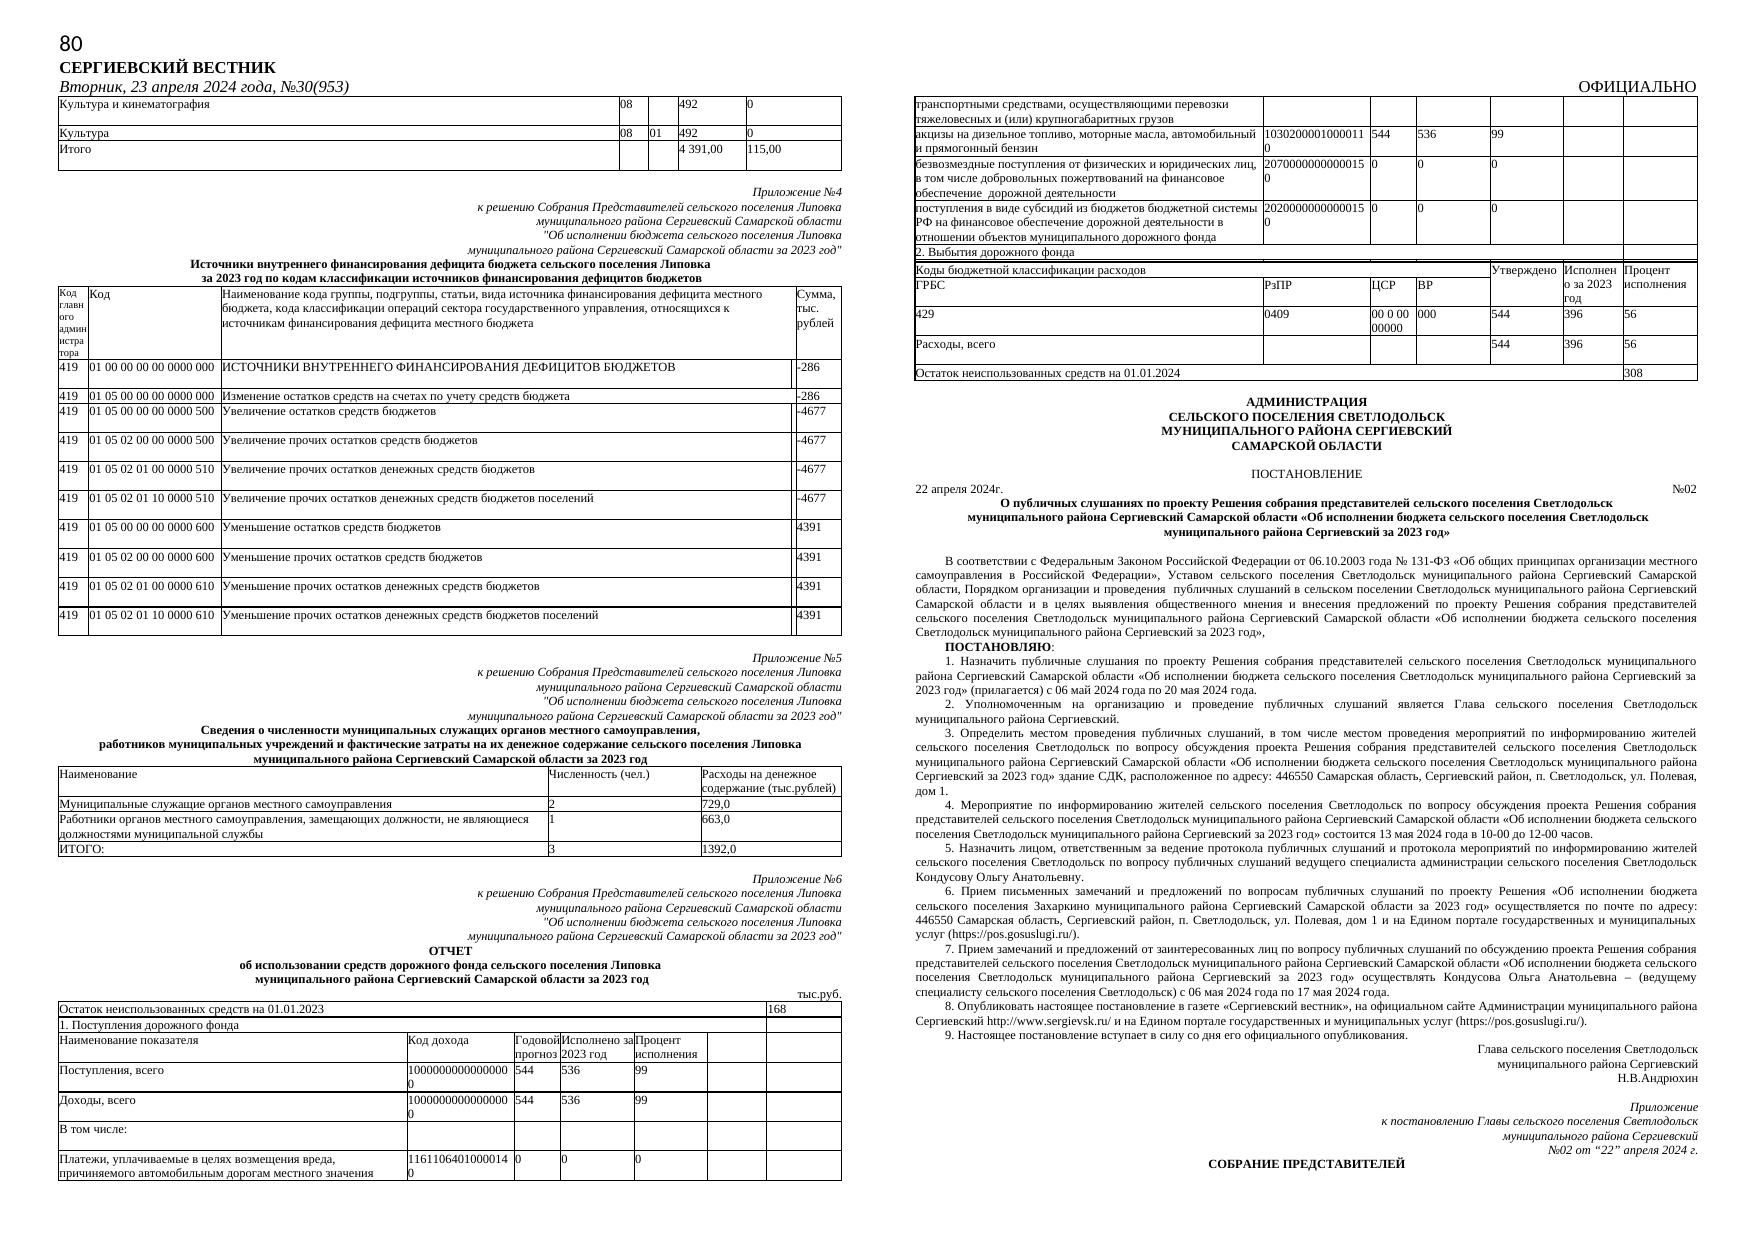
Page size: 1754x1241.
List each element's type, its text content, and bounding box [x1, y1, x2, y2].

text Приложение №4 [59, 185, 842, 199]
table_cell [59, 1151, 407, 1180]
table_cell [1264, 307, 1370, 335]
text муниципального района Сергиевский [915, 1128, 1698, 1143]
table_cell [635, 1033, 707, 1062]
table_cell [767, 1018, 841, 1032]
text СЕЛЬСКОГО ПОСЕЛЕНИЯ СВЕТЛОДОЛЬСК [915, 409, 1698, 424]
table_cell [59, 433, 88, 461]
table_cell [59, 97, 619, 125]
text Глава сельского поселения Светлодольск [915, 1042, 1698, 1056]
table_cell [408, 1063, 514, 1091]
text "Об исполнении бюджета сельского поселения Липовка [59, 915, 842, 929]
text "Об исполнении бюджета сельского поселения Липовка [59, 228, 842, 242]
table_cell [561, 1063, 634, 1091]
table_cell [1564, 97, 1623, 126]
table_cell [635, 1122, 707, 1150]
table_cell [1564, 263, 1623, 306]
text об использовании средств дорожного фонда сельского поселения Липовка [59, 958, 842, 972]
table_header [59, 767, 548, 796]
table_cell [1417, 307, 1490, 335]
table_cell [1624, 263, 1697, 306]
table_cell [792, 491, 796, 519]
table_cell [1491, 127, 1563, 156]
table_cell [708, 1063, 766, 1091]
text 9. Настоящее постановление вступает в силу со дня его официального опубликования. [915, 1028, 1698, 1042]
text тыс.руб. [59, 987, 842, 1001]
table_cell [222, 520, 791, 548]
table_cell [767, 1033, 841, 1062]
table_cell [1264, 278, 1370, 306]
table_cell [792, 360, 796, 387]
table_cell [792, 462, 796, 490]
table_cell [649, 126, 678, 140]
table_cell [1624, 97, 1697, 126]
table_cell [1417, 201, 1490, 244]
text СОБРАНИЕ ПРЕДСТАВИТЕЛЕЙ [915, 1157, 1698, 1171]
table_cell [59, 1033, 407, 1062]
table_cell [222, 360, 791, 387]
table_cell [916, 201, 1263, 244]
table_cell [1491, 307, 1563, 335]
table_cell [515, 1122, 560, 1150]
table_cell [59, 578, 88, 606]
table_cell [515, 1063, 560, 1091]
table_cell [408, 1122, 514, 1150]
text муниципального района Сергиевский Самарской области за 2023 год" [59, 929, 842, 943]
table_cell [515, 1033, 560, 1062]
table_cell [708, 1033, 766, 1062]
text муниципального района Сергиевский Самарской области [59, 900, 842, 915]
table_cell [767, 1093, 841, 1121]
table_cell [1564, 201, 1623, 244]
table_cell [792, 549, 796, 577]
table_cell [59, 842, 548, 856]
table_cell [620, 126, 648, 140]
text к постановлению Главы сельского поселения Светлодольск [915, 1114, 1698, 1128]
text ОТЧЕТ [59, 943, 842, 958]
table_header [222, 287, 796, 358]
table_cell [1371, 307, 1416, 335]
text 4. Мероприятие по информированию жителей сельского поселения Светлодольск по вопросу обсуждения проекта Решения собрания представителей сельского поселения Светлодольск муниципального района Сергиевский Самарской области «Об исполнении бюджета сельского поселения Светлодольск муниципального района Сергиевский за 2023 год» состоится 13 мая 2024 года в 10-00 до 12-00 часов. [915, 798, 1698, 841]
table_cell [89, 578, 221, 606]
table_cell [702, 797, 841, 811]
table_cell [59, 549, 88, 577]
text 7. Прием замечаний и предложений от заинтересованных лиц по вопросу публичных слушаний по обсуждению проекта Решения собрания представителей сельского поселения Светлодольск муниципального района Сергиевский Самарской области «Об исполнении бюджета сельского поселения Светлодольск муниципального района Сергиевский за 2023 год» осуществлять Кондусова Ольга Анатольевна – (ведущему специалисту сельского поселения Светлодольск) с 06 мая 2024 года по 17 мая 2024 года. [915, 941, 1698, 999]
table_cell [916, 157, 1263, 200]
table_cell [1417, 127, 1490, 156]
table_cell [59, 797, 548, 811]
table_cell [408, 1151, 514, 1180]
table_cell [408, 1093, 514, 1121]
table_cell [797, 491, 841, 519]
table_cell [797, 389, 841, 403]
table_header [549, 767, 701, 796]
text Приложение №5 [59, 651, 842, 665]
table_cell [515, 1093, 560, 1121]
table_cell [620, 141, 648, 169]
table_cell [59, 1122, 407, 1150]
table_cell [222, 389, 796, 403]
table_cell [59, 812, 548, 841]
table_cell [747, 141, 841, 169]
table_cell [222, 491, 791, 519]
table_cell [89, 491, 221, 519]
text муниципального района Сергиевский Самарской области за 2023 год [59, 972, 842, 987]
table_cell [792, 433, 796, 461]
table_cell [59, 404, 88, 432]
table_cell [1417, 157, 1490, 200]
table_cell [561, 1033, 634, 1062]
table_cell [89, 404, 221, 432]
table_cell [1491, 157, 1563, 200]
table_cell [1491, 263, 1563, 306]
text САМАРСКОЙ ОБЛАСТИ [915, 438, 1698, 453]
text 2. Уполномоченным на организацию и проведение публичных слушаний является Глава сельского поселения Светлодольск муниципального района Сергиевский. [915, 697, 1698, 726]
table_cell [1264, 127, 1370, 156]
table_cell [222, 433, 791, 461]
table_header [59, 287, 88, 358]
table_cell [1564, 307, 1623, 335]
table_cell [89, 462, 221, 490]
text В соответствии с Федеральным Законом Российской Федерации от 06.10.2003 года № 131-ФЗ «Об общих принципах организации местного самоуправления в Российской Федерации», Уставом сельского поселения Светлодольск муниципального района Сергиевский Самарской области, Порядком организации и проведения публичных слушаний в сельском поселении Светлодольск муниципального района Сергиевский Самарской области и в целях выявления общественного мнения и внесения предложений по проекту Решения собрания представителей сельского поселения Светлодольск муниципального района Сергиевский Самарской области «Об исполнении бюджета сельского поселения Светлодольск муниципального района Сергиевский за 2023 год», [915, 553, 1698, 639]
text муниципального района Сергиевский Самарской области за 2023 год" [59, 708, 842, 723]
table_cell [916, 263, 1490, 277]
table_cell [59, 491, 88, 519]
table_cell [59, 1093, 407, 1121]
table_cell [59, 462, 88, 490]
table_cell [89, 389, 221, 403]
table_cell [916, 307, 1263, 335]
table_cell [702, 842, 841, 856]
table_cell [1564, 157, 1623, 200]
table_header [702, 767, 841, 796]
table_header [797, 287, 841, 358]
text к решению Собрания Представителей сельского поселения Липовка [59, 665, 842, 679]
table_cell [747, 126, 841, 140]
text 22 апреля 2024г. №02 [915, 481, 1698, 496]
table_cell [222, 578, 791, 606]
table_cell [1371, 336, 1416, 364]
text 3. Определить местом проведения публичных слушаний, в том числе местом проведения мероприятий по информированию жителей сельского поселения Светлодольск по вопросу обсуждения проекта Решения собрания представителей сельского поселения Светлодольск муниципального района Сергиевский Самарской области «Об исполнении бюджета сельского поселения Светлодольск муниципального района Сергиевский за 2023 год» здание СДК, расположенное по адресу: 446550 Самарская область, Сергиевский район, п. Светлодольск, ул. Полевая, дом 1. [915, 726, 1698, 798]
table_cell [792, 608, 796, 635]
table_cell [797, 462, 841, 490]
text муниципального района Сергиевский Самарской области [59, 214, 842, 228]
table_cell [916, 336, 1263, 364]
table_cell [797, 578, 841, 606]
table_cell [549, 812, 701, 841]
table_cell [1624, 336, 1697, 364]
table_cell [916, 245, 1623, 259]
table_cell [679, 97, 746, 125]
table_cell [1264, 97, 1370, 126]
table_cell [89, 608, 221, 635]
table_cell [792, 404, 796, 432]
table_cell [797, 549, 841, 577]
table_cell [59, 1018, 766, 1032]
text за 2023 год по кодам классификации источников финансирования дефицитов бюджетов [59, 271, 842, 286]
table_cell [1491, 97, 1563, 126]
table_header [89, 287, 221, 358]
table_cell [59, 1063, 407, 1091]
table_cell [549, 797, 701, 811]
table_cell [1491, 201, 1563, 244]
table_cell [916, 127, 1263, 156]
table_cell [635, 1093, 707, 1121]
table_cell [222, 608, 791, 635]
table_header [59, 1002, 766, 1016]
text МУНИЦИПАЛЬНОГО РАЙОНА СЕРГИЕВСКИЙ [915, 424, 1698, 438]
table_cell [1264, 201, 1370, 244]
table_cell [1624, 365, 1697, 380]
text Приложение №6 [59, 872, 842, 886]
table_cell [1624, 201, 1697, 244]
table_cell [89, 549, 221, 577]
text 8. Опубликовать настоящее постановление в газете «Сергиевский вестник», на официальном сайте Администрации муниципального района Сергиевский http://www.sergievsk.ru/ и на Едином портале государственных и муниципальных услуг (https://pos.gosuslugi.ru/). [915, 999, 1698, 1028]
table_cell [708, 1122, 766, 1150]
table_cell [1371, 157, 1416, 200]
text №02 от “22” апреля 2024 г. [915, 1143, 1698, 1157]
text муниципального района Сергиевский [915, 1056, 1698, 1071]
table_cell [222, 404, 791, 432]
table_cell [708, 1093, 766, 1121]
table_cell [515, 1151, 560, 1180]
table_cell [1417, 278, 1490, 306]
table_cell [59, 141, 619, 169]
text 5. Назначить лицом, ответственным за ведение протокола публичных слушаний и протокола мероприятий по информированию жителей сельского поселения Светлодольск по вопросу публичных слушаний ведущего специалиста администрации сельского поселения Светлодольск Кондусову Ольгу Анатольевну. [915, 841, 1698, 884]
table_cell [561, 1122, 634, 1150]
text 1. Назначить публичные слушания по проекту Решения собрания представителей сельского поселения Светлодольск муниципального района Сергиевский Самарской области «Об исполнении бюджета сельского поселения Светлодольск муниципального района Сергиевский за 2023 год» (прилагается) с 06 май 2024 года по 20 мая 2024 года. [915, 654, 1698, 697]
text ПОСТАНОВЛЯЮ: [915, 639, 1698, 654]
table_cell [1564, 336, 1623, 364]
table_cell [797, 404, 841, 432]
text АДМИНИСТРАЦИЯ [915, 395, 1698, 409]
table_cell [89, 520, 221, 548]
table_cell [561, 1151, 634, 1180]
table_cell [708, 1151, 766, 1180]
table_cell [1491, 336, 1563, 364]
text "Об исполнении бюджета сельского поселения Липовка [59, 694, 842, 708]
text Н.В.Андрюхин [915, 1071, 1698, 1085]
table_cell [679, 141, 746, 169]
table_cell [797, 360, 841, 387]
text 6. Прием письменных замечаний и предложений по вопросам публичных слушаний по проекту Решения «Об исполнении бюджета сельского поселения Захаркино муниципального района Сергиевский Самарской области за 2023 год» осуществляется по почте по адресу: 446550 Самарская область, Сергиевский район, п. Светлодольск, ул. Полевая, дом 1 и на Едином портале государственных и муниципальных услуг (https://pos.gosuslugi.ru/). [915, 884, 1698, 941]
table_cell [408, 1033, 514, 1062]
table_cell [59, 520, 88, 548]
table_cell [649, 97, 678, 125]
text Приложение [915, 1099, 1698, 1114]
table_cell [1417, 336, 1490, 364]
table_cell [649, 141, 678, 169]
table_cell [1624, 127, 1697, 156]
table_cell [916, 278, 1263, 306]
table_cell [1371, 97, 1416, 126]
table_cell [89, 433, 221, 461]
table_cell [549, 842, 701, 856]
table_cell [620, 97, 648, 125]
text муниципального района Сергиевский Самарской области «Об исполнении бюджета сельского поселения Светлодольск муниципального района Сергиевский за 2023 год» [915, 510, 1698, 539]
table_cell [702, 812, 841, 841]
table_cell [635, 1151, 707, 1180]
text Сведения о численности муниципальных служащих органов местного самоуправления, [59, 723, 842, 737]
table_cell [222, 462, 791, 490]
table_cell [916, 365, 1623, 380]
text к решению Собрания Представителей сельского поселения Липовка [59, 199, 842, 214]
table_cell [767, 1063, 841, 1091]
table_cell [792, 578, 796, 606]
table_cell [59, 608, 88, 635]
text муниципального района Сергиевский Самарской области [59, 679, 842, 694]
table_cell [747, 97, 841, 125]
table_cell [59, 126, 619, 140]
text муниципального района Сергиевский Самарской области за 2023 год" [59, 242, 842, 257]
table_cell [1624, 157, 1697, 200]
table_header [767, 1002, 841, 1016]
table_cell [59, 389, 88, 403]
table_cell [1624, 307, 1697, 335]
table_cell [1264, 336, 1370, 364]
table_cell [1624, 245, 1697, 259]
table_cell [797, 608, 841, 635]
text к решению Собрания Представителей сельского поселения Липовка [59, 886, 842, 900]
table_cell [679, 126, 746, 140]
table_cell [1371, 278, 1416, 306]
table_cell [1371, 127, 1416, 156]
text О публичных слушаниях по проекту Решения собрания представителей сельского поселения Светлодольск [915, 496, 1698, 510]
text Источники внутреннего финансирования дефицита бюджета сельского поселения Липовка [59, 257, 842, 271]
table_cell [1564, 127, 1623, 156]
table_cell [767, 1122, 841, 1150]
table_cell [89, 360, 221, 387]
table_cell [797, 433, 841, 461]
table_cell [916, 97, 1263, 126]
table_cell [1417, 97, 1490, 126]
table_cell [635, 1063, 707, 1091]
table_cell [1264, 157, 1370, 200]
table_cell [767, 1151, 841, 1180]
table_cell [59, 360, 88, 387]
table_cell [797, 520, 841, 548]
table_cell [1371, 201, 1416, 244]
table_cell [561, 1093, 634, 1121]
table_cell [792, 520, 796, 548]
text ПОСТАНОВЛЕНИЕ [915, 467, 1698, 481]
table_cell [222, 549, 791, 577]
text работников муниципальных учреждений и фактические затраты на их денежное содержание сельского поселения Липовка муниципального района Сергиевский Самарской области за 2023 год [59, 737, 842, 766]
